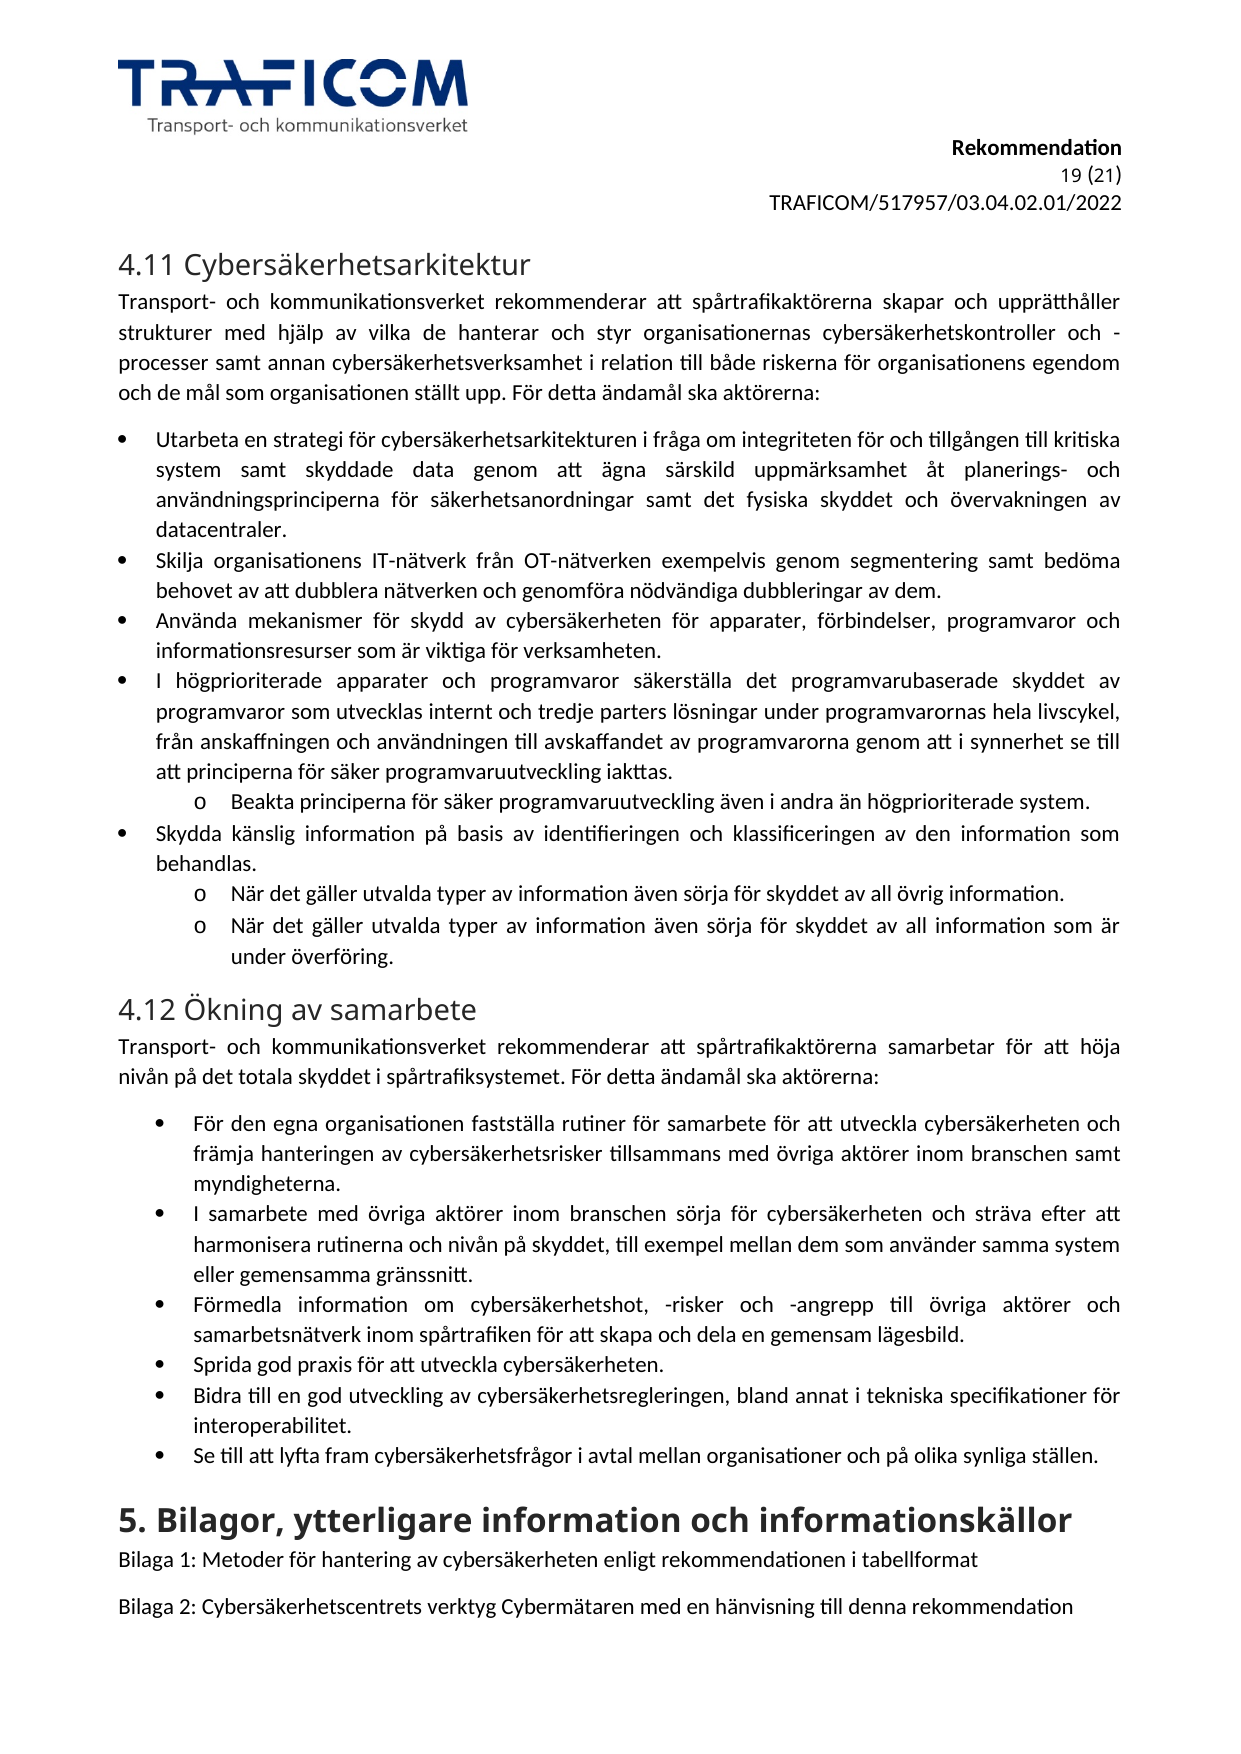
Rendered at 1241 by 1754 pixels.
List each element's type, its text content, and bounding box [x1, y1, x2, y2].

list Skydda känslig information på basis av identifieringen och klassificeringen av den information som behandlas. [118, 819, 1122, 877]
list Bidra till en god utveckling av cybersäkerhetsregleringen, bland annat i tekniska specifikationer för interoperabilitet. [156, 1381, 1122, 1439]
list Förmedla information om cybersäkerhetshot, -risker och -angrepp till övriga aktörer och samarbetsnätverk inom spårtrafiken för att skapa och dela en gemensam lägesbild. [156, 1290, 1122, 1348]
subtitle 4.11 Cybersäkerhetsarkitektur [118, 244, 1122, 284]
text Bilaga 2: Cybersäkerhetscentrets verktyg Cybermätaren med en hänvisning till denna rekommendation [118, 1592, 1122, 1620]
list För den egna organisationen fastställa rutiner för samarbete för att utveckla cybersäkerheten och främja hanteringen av cybersäkerhetsrisker tillsammans med övriga aktörer inom branschen samt myndigheterna. [156, 1109, 1122, 1197]
subtitle Bilagor, ytterligare information och informationskällor [118, 1496, 1122, 1542]
list Utarbeta en strategi för cybersäkerhetsarkitekturen i fråga om integriteten för och tillgången till kritiska system samt skyddade data genom att ägna särskild uppmärksamhet åt planerings- och användningsprinciperna för säkerhetsanordningar samt det fysiska skyddet och övervakningen av datacentraler. [118, 425, 1122, 543]
text Transport- och kommunikationsverket rekommenderar att spårtrafikaktörerna samarbetar för att höja nivån på det totala skyddet i spårtrafiksystemet. För detta ändamål ska aktörerna: [118, 1032, 1122, 1090]
list När det gäller utvalda typer av information även sörja för skyddet av all övrig information. [193, 879, 1122, 908]
text Transport- och kommunikationsverket rekommenderar att spårtrafikaktörerna skapar och upprätthåller strukturer med hjälp av vilka de hanterar och styr organisationernas cybersäkerhetskontroller och -processer samt annan cybersäkerhetsverksamhet i relation till både riskerna för organisationens egendom och de mål som organisationen ställt upp. För detta ändamål ska aktörerna: [118, 287, 1122, 406]
list Se till att lyfta fram cybersäkerhetsfrågor i avtal mellan organisationer och på olika synliga ställen. [156, 1441, 1122, 1469]
list I högprioriterade apparater och programvaror säkerställa det programvarubaserade skyddet av programvaror som utvecklas internt och tredje parters lösningar under programvarornas hela livscykel, från anskaffningen och användningen till avskaffandet av programvarorna genom att i synnerhet se till att principerna för säker programvaruutveckling iakttas. [118, 667, 1122, 785]
list Sprida god praxis för att utveckla cybersäkerheten. [156, 1351, 1122, 1378]
picture [118, 59, 468, 136]
list Beakta principerna för säker programvaruutveckling även i andra än högprioriterade system. [193, 787, 1122, 817]
list När det gäller utvalda typer av information även sörja för skyddet av all information som är under överföring. [193, 911, 1122, 970]
text Bilaga 1: Metoder för hantering av cybersäkerheten enligt rekommendationen i tabellformat [118, 1545, 1122, 1573]
list Använda mekanismer för skydd av cybersäkerheten för apparater, förbindelser, programvaror och informationsresurser som är viktiga för verksamheten. [118, 606, 1122, 664]
subtitle 4.12 Ökning av samarbete [118, 989, 1122, 1029]
list Skilja organisationens IT-nätverk från OT-nätverken exempelvis genom segmentering samt bedöma behovet av att dubblera nätverken och genomföra nödvändiga dubbleringar av dem. [118, 546, 1122, 604]
list I samarbete med övriga aktörer inom branschen sörja för cybersäkerheten och sträva efter att harmonisera rutinerna och nivån på skyddet, till exempel mellan dem som använder samma system eller gemensamma gränssnitt. [156, 1199, 1122, 1288]
